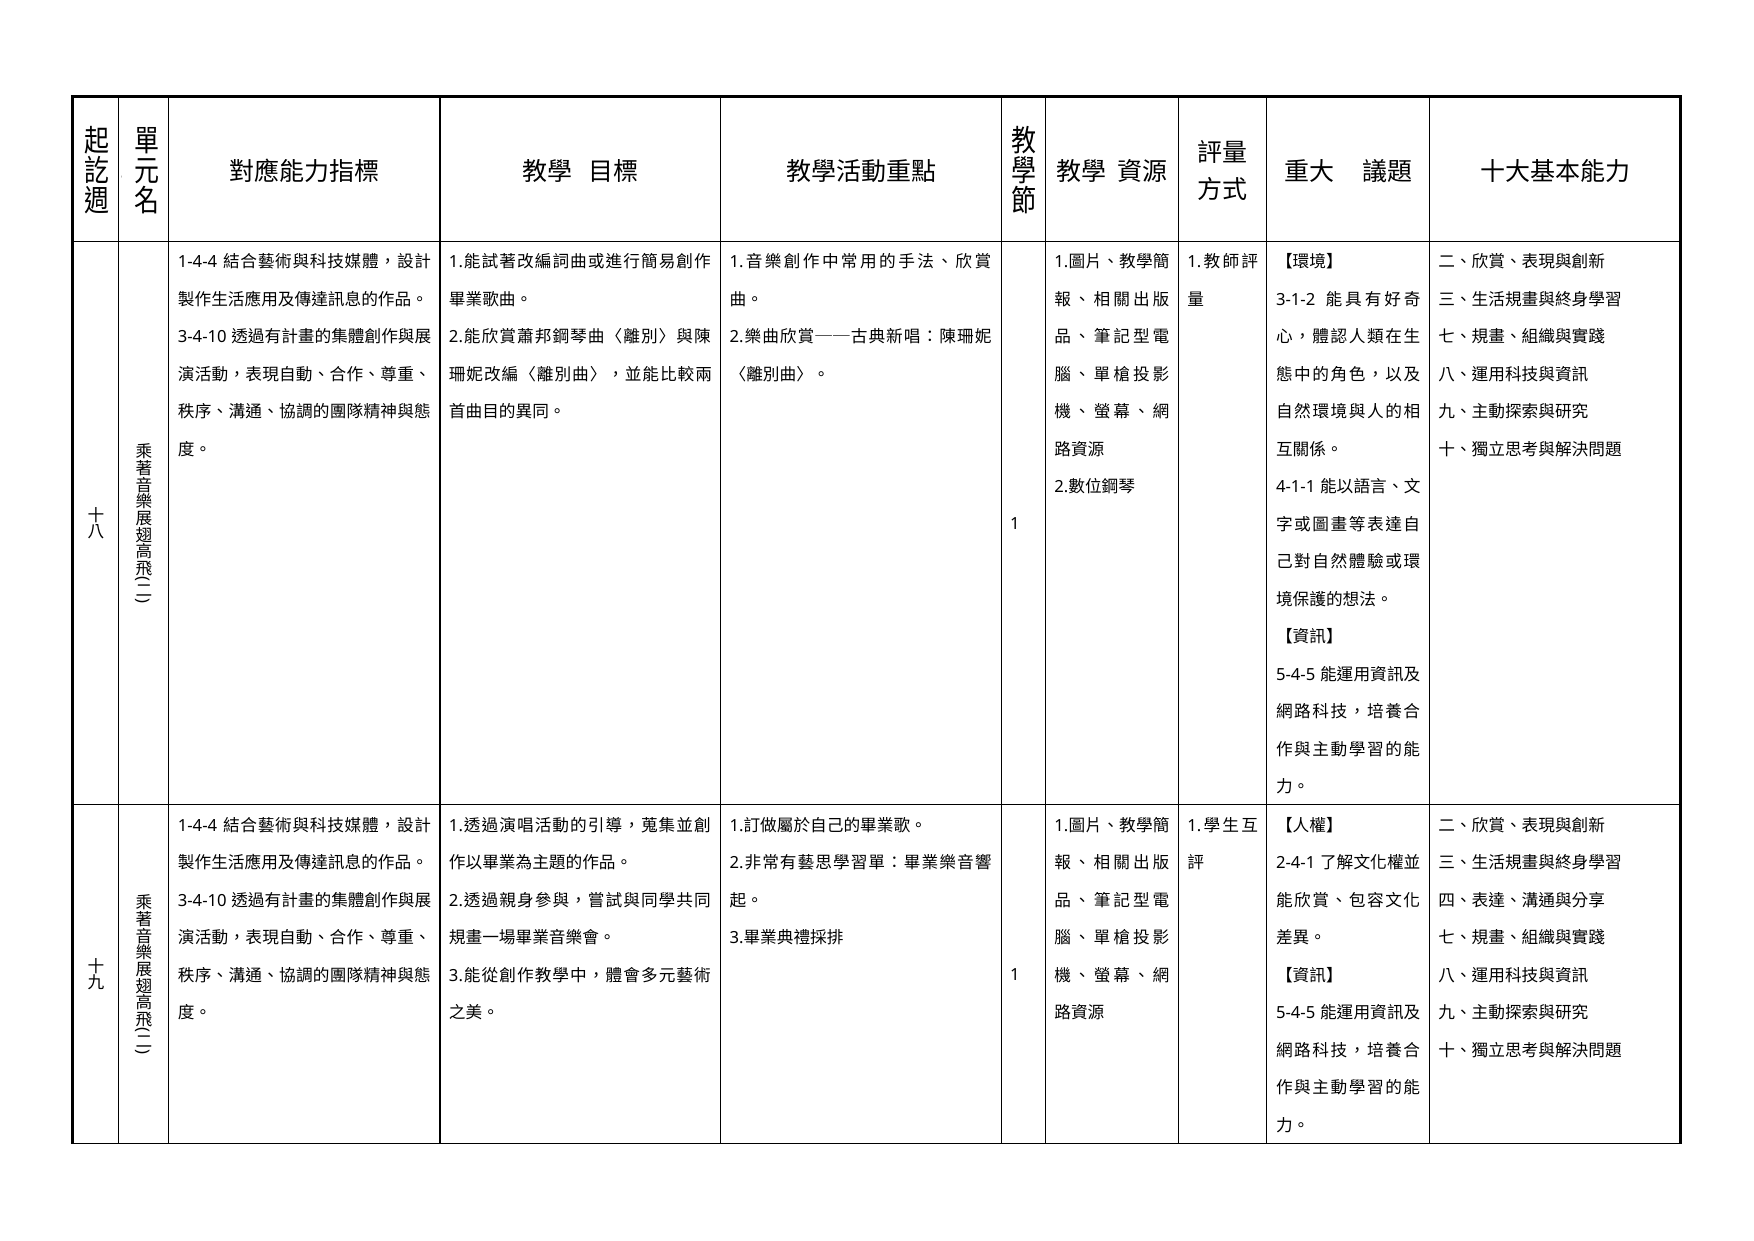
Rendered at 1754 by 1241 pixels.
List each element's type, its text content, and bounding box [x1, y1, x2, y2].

table_cell 1.圖片、教學簡報、相關出版品、筆記型電腦、單槍投影機、螢幕、網路資源 [1046, 805, 1178, 1143]
table_cell 1.訂做屬於自己的畢業歌。 2.非常有藝思學習單：畢業樂音響起。 3.畢業典禮採排 [721, 805, 1001, 1143]
table_cell 1 [1002, 242, 1045, 804]
table_cell 1.音樂創作中常用的手法、欣賞曲。 2.樂曲欣賞──古典新唱：陳珊妮〈離別曲〉。 [721, 242, 1001, 804]
table_header 單元名稱 [119, 98, 168, 241]
table_cell 乘著音樂展翅高飛(二) [119, 242, 168, 804]
table_header 十大基本能力 [1430, 98, 1679, 241]
table_cell 1.透過演唱活動的引導，蒐集並創作以畢業為主題的作品。 2.透過親身參與，嘗試與同學共同規畫一場畢業音樂會。 3.能從創作教學中，體會多元藝術之美。 [441, 805, 720, 1143]
table_cell 1.能試著改編詞曲或進行簡易創作畢業歌曲。 2.能欣賞蕭邦鋼琴曲〈離別〉與陳珊妮改編〈離別曲〉，並能比較兩首曲目的異同。 [441, 242, 720, 804]
table_header 教學節數 [1002, 98, 1045, 241]
table_header 評量 方式 [1179, 98, 1266, 241]
table_cell 1 [1002, 805, 1045, 1143]
table_header 教學 資源 [1046, 98, 1178, 241]
table_cell 1.學生互評 [1179, 805, 1266, 1143]
table_cell 二、欣賞、表現與創新 三、生活規畫與終身學習 七、規畫、組織與實踐 八、運用科技與資訊 九、主動探索與研究 十、獨立思考與解決問題 [1430, 242, 1679, 804]
table_cell 【環境】 3-1-2 能具有好奇心，體認人類在生態中的角色，以及自然環境與人的相互關係。 4-1-1 能以語言、文字或圖畫等表達自己對自然體驗或環境保護的想法。 【資訊】 5-4-5 能運用資訊及網路科技，培養合作與主動學習的能力。 [1267, 242, 1429, 804]
table_cell 十九 [74, 805, 118, 1143]
table_cell 乘著音樂展翅高飛(二) [119, 805, 168, 1143]
table_cell 二、欣賞、表現與創新 三、生活規畫與終身學習 四、表達、溝通與分享 七、規畫、組織與實踐 八、運用科技與資訊 九、主動探索與研究 十、獨立思考與解決問題 [1430, 805, 1679, 1143]
table_cell 1-4-4 結合藝術與科技媒體，設計製作生活應用及傳達訊息的作品。 3-4-10 透過有計畫的集體創作與展演活動，表現自動、合作、尊重、秩序、溝通、協調的團隊精神與態度。 [169, 242, 439, 804]
table_header 教學 目標 [441, 98, 720, 241]
table_header 重大 議題 [1267, 98, 1429, 241]
table_cell 1.圖片、教學簡報、相關出版品、筆記型電腦、單槍投影機、螢幕、網路資源 2.數位鋼琴 [1046, 242, 1178, 804]
table_header 對應能力指標 [169, 98, 439, 241]
table_header 起訖週次 [74, 98, 118, 241]
table_cell 1-4-4 結合藝術與科技媒體，設計製作生活應用及傳達訊息的作品。 3-4-10 透過有計畫的集體創作與展演活動，表現自動、合作、尊重、秩序、溝通、協調的團隊精神與態度。 [169, 805, 439, 1143]
table_cell 十八 [74, 242, 118, 804]
table_header 教學活動重點 [721, 98, 1001, 241]
table_cell 【人權】 2-4-1 了解文化權並能欣賞、包容文化差異。 【資訊】 5-4-5 能運用資訊及網路科技，培養合作與主動學習的能力。 [1267, 805, 1429, 1143]
table_cell 1.教師評量 [1179, 242, 1266, 804]
